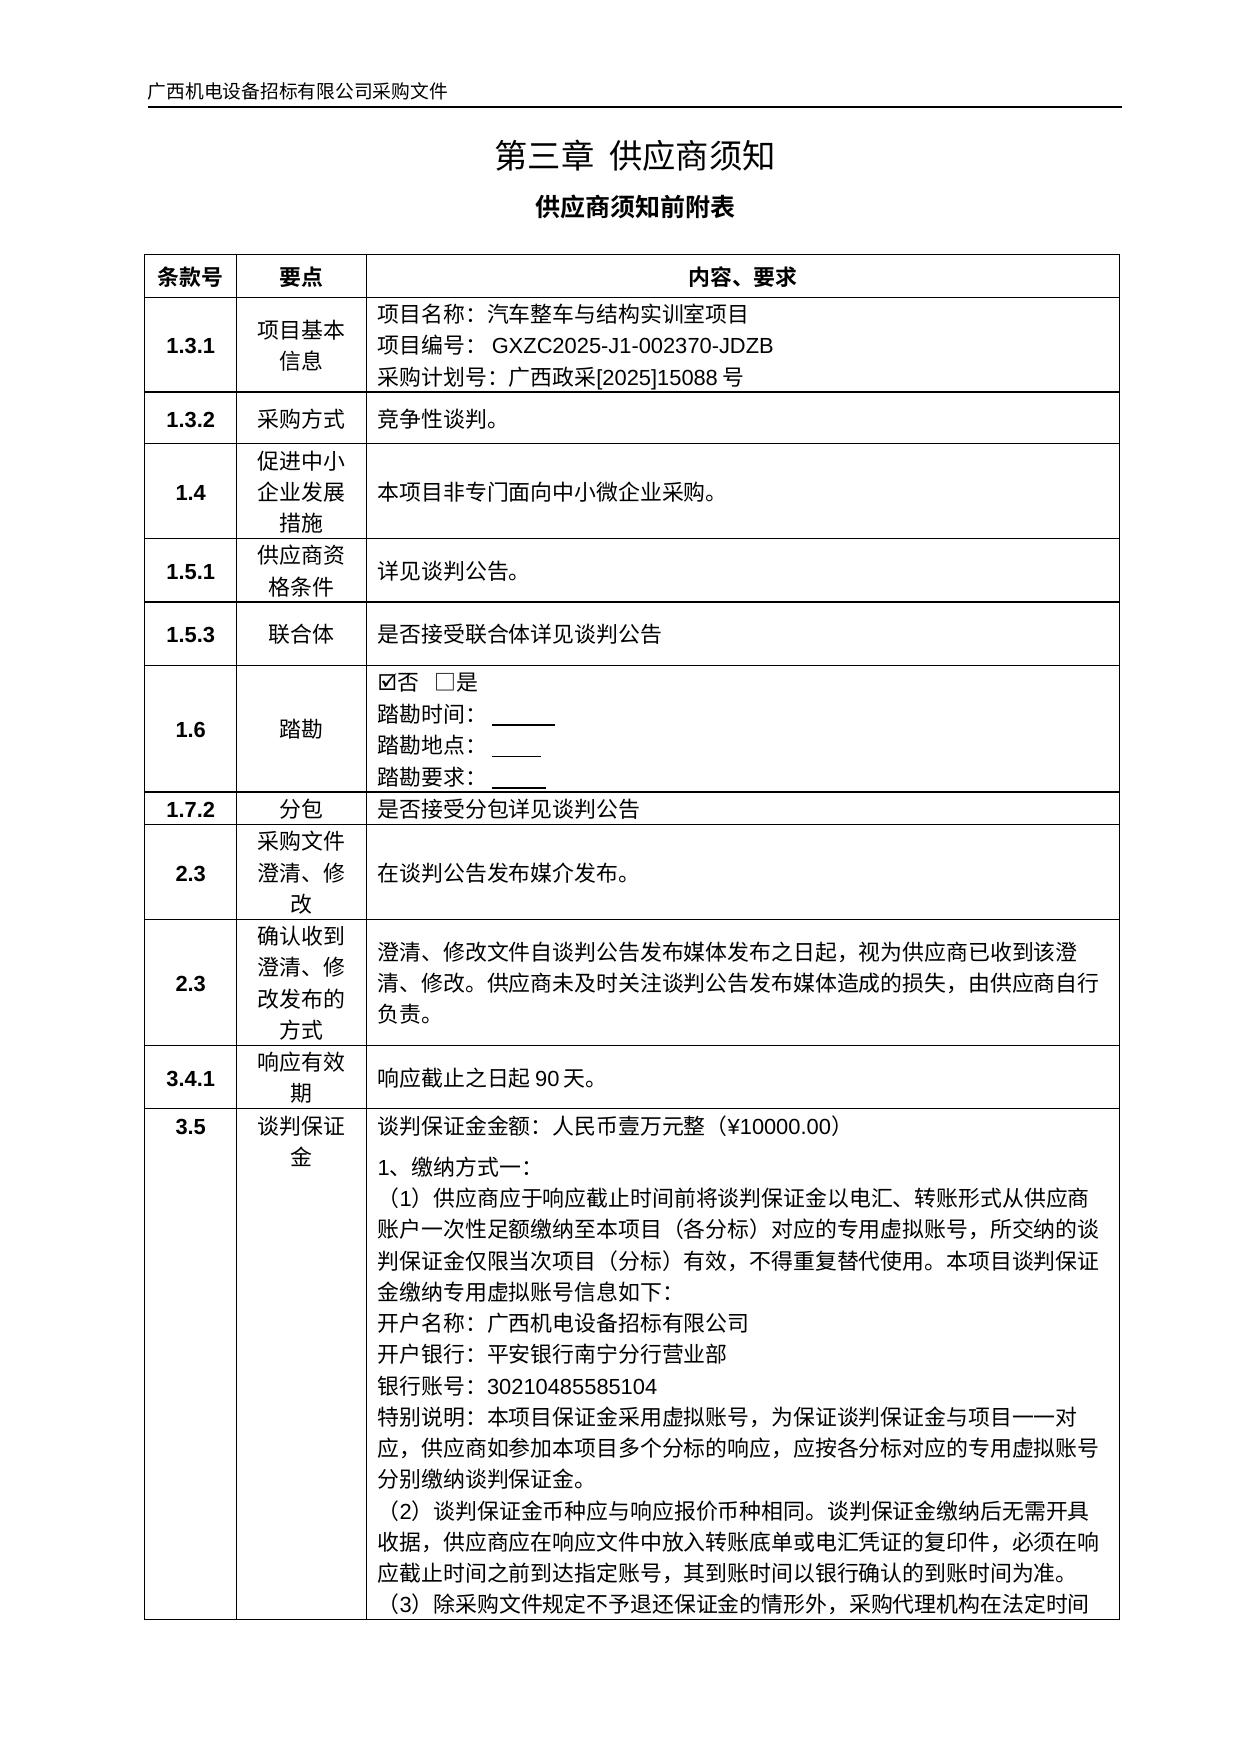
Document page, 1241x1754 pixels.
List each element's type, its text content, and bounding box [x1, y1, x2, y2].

table_cell 促进中小企业发展措施 [237, 444, 366, 538]
subtitle 供应商须知前附表 [148, 187, 1122, 224]
table_cell 采购文件澄清、修改 [237, 825, 366, 918]
table_cell 3.4.1 [145, 1046, 236, 1108]
table_cell 1.5.1 [145, 539, 236, 601]
table_cell 竞争性谈判。 [367, 393, 1119, 443]
table_cell 采购方式 [237, 393, 366, 443]
table_header 要点 [237, 255, 366, 297]
table_cell 是否接受分包详见谈判公告 [367, 793, 1119, 824]
table_cell 分包 [237, 793, 366, 824]
table_cell 1.7.2 [145, 793, 236, 824]
table_cell 1.6 [145, 666, 236, 791]
text 第三章 供应商须知 [148, 142, 1122, 175]
table_cell 项目名称：汽车整车与结构实训室项目 项目编号： GXZC2025-J1-002370-JDZB 采购计划号：广西政采[2025]15088号 [367, 298, 1119, 391]
table_cell 1.4 [145, 444, 236, 538]
table_cell 联合体 [237, 603, 366, 664]
table_cell 供应商资格条件 [237, 539, 366, 601]
table_header 内容、要求 [367, 255, 1119, 297]
table_cell 3.5 [145, 1109, 236, 1619]
table_cell 项目基本信息 [237, 298, 366, 391]
table_cell 本项目非专门面向中小微企业采购。 [367, 444, 1119, 538]
table_cell 2.3 [145, 920, 236, 1044]
table_cell 响应有效期 [237, 1046, 366, 1108]
table_cell 是否接受联合体详见谈判公告 [367, 603, 1119, 664]
table_cell 1.5.3 [145, 603, 236, 664]
table_cell 2.3 [145, 825, 236, 918]
table_header 条款号 [145, 255, 236, 297]
table_cell 确认收到澄清、修改发布的方式 [237, 920, 366, 1044]
table_cell 在谈判公告发布媒介发布。 [367, 825, 1119, 918]
table_cell 踏勘 [237, 666, 366, 791]
table_cell 1.3.2 [145, 393, 236, 443]
table_cell 澄清、修改文件自谈判公告发布媒体发布之日起，视为供应商已收到该澄清、修改。供应商未及时关注谈判公告发布媒体造成的损失，由供应商自行负责。 [367, 920, 1119, 1044]
table_cell 谈判保证金 [237, 1109, 366, 1619]
table_cell 详见谈判公告。 [367, 539, 1119, 601]
table_cell 否 □是 踏勘时间： 踏勘地点： 踏勘要求： [367, 666, 1119, 791]
table_cell 响应截止之日起90天。 [367, 1046, 1119, 1108]
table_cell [367, 1109, 1119, 1619]
table_cell 1.3.1 [145, 298, 236, 391]
